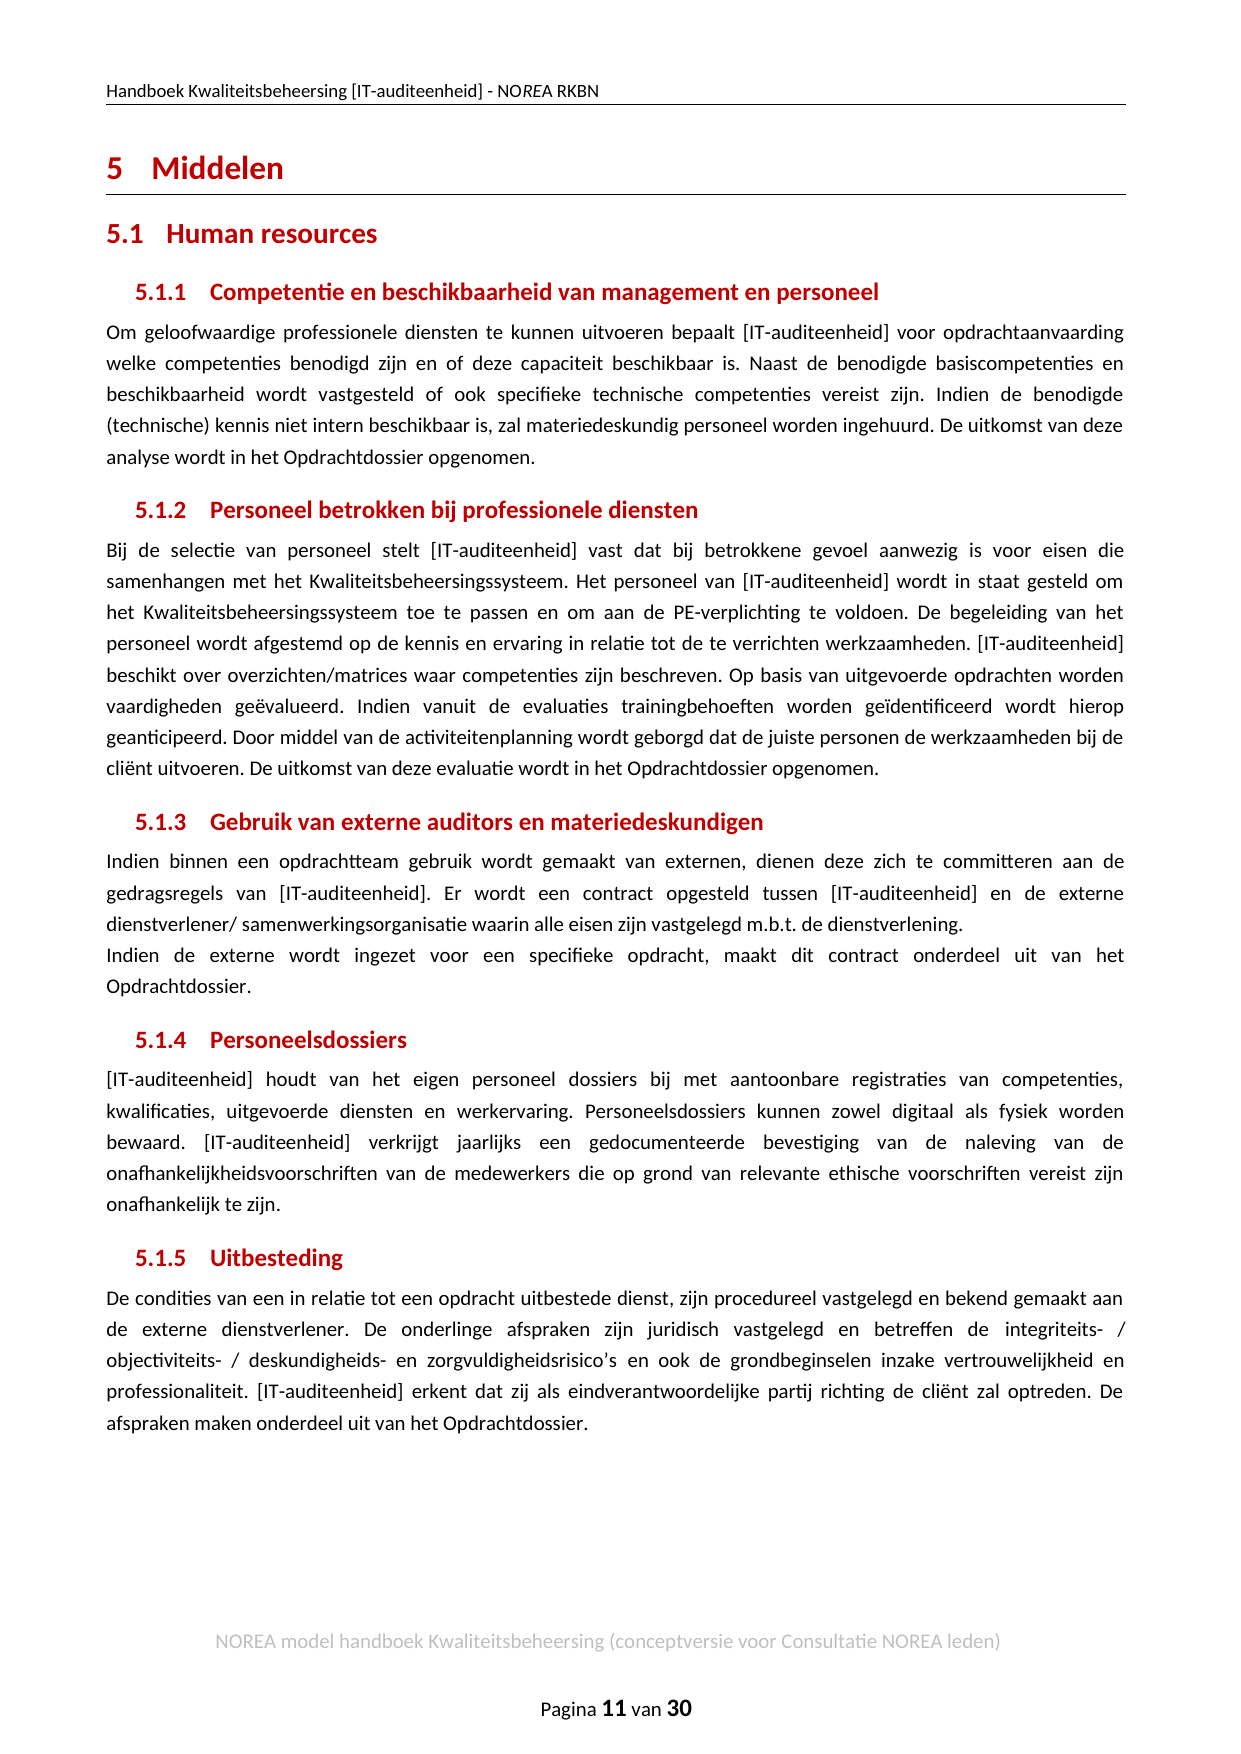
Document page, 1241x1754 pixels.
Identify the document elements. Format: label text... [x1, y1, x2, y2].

text Indien binnen een opdrachtteam gebruik wordt gemaakt van externen, dienen deze zich te committeren aan de gedragsregels van [IT-auditeenheid]. Er wordt een contract opgesteld tussen [IT-auditeenheid] en de externe dienstverlener/ samenwerkingsorganisatie waarin alle eisen zijn vastgelegd m.b.t. de dienstverlening. [106, 843, 1126, 937]
text [IT-auditeenheid] houdt van het eigen personeel dossiers bij met aantoonbare registraties van competenties, kwalificaties, uitgevoerde diensten en werkervaring. Personeelsdossiers kunnen zowel digitaal als fysiek worden bewaard. [IT-auditeenheid] verkrijgt jaarlijks een gedocumenteerde bevestiging van de naleving van de onafhankelijkheidsvoorschriften van de medewerkers die op grond van relevante ethische voorschriften vereist zijn onafhankelijk te zijn. [106, 1061, 1126, 1217]
subtitle Personeel betrokken bij professionele diensten [135, 494, 1126, 525]
subtitle Personeelsdossiers [135, 1024, 1126, 1054]
subtitle Human resources [106, 216, 1126, 251]
subtitle Gebruik van externe auditors en materiedeskundigen [135, 806, 1126, 837]
text Om geloofwaardige professionele diensten te kunnen uitvoeren bepaalt [IT-auditeenheid] voor opdrachtaanvaarding welke competenties benodigd zijn en of deze capaciteit beschikbaar is. Naast de benodigde basiscompetenties en beschikbaarheid wordt vastgesteld of ook specifieke technische competenties vereist zijn. Indien de benodigde (technische) kennis niet intern beschikbaar is, zal materiedeskundig personeel worden ingehuurd. De uitkomst van deze analyse wordt in het Opdrachtdossier opgenomen. [106, 313, 1126, 469]
subtitle Competentie en beschikbaarheid van management en personeel [135, 276, 1126, 307]
text De condities van een in relatie tot een opdracht uitbestede dienst, zijn procedureel vastgelegd en bekend gemaakt aan de externe dienstverlener. De onderlinge afspraken zijn juridisch vastgelegd en betreffen de integriteits- / objectiviteits- / deskundigheids- en zorgvuldigheidsrisico’s en ook de grondbeginselen inzake vertrouwelijkheid en professionaliteit. [IT-auditeenheid] erkent dat zij als eindverantwoordelijke partij richting de cliënt zal optreden. De afspraken maken onderdeel uit van het Opdrachtdossier. [106, 1279, 1126, 1435]
text Bij de selectie van personeel stelt [IT-auditeenheid] vast dat bij betrokkene gevoel aanwezig is voor eisen die samenhangen met het Kwaliteitsbeheersingssysteem. Het personeel van [IT-auditeenheid] wordt in staat gesteld om het Kwaliteitsbeheersingssysteem toe te passen en om aan de PE-verplichting te voldoen. De begeleiding van het personeel wordt afgestemd op de kennis en ervaring in relatie tot de te verrichten werkzaamheden. [IT-auditeenheid] beschikt over overzichten/matrices waar competenties zijn beschreven. Op basis van uitgevoerde opdrachten worden vaardigheden geëvalueerd. Indien vanuit de evaluaties trainingbehoeften worden geïdentificeerd wordt hierop geanticipeerd. Door middel van de activiteitenplanning wordt geborgd dat de juiste personen de werkzaamheden bij de cliënt uitvoeren. De uitkomst van deze evaluatie wordt in het Opdrachtdossier opgenomen. [106, 531, 1126, 781]
text Indien de externe wordt ingezet voor een specifieke opdracht, maakt dit contract onderdeel uit van het Opdrachtdossier. [106, 937, 1126, 999]
subtitle Middelen [106, 147, 1126, 194]
subtitle Uitbesteding [135, 1242, 1126, 1273]
